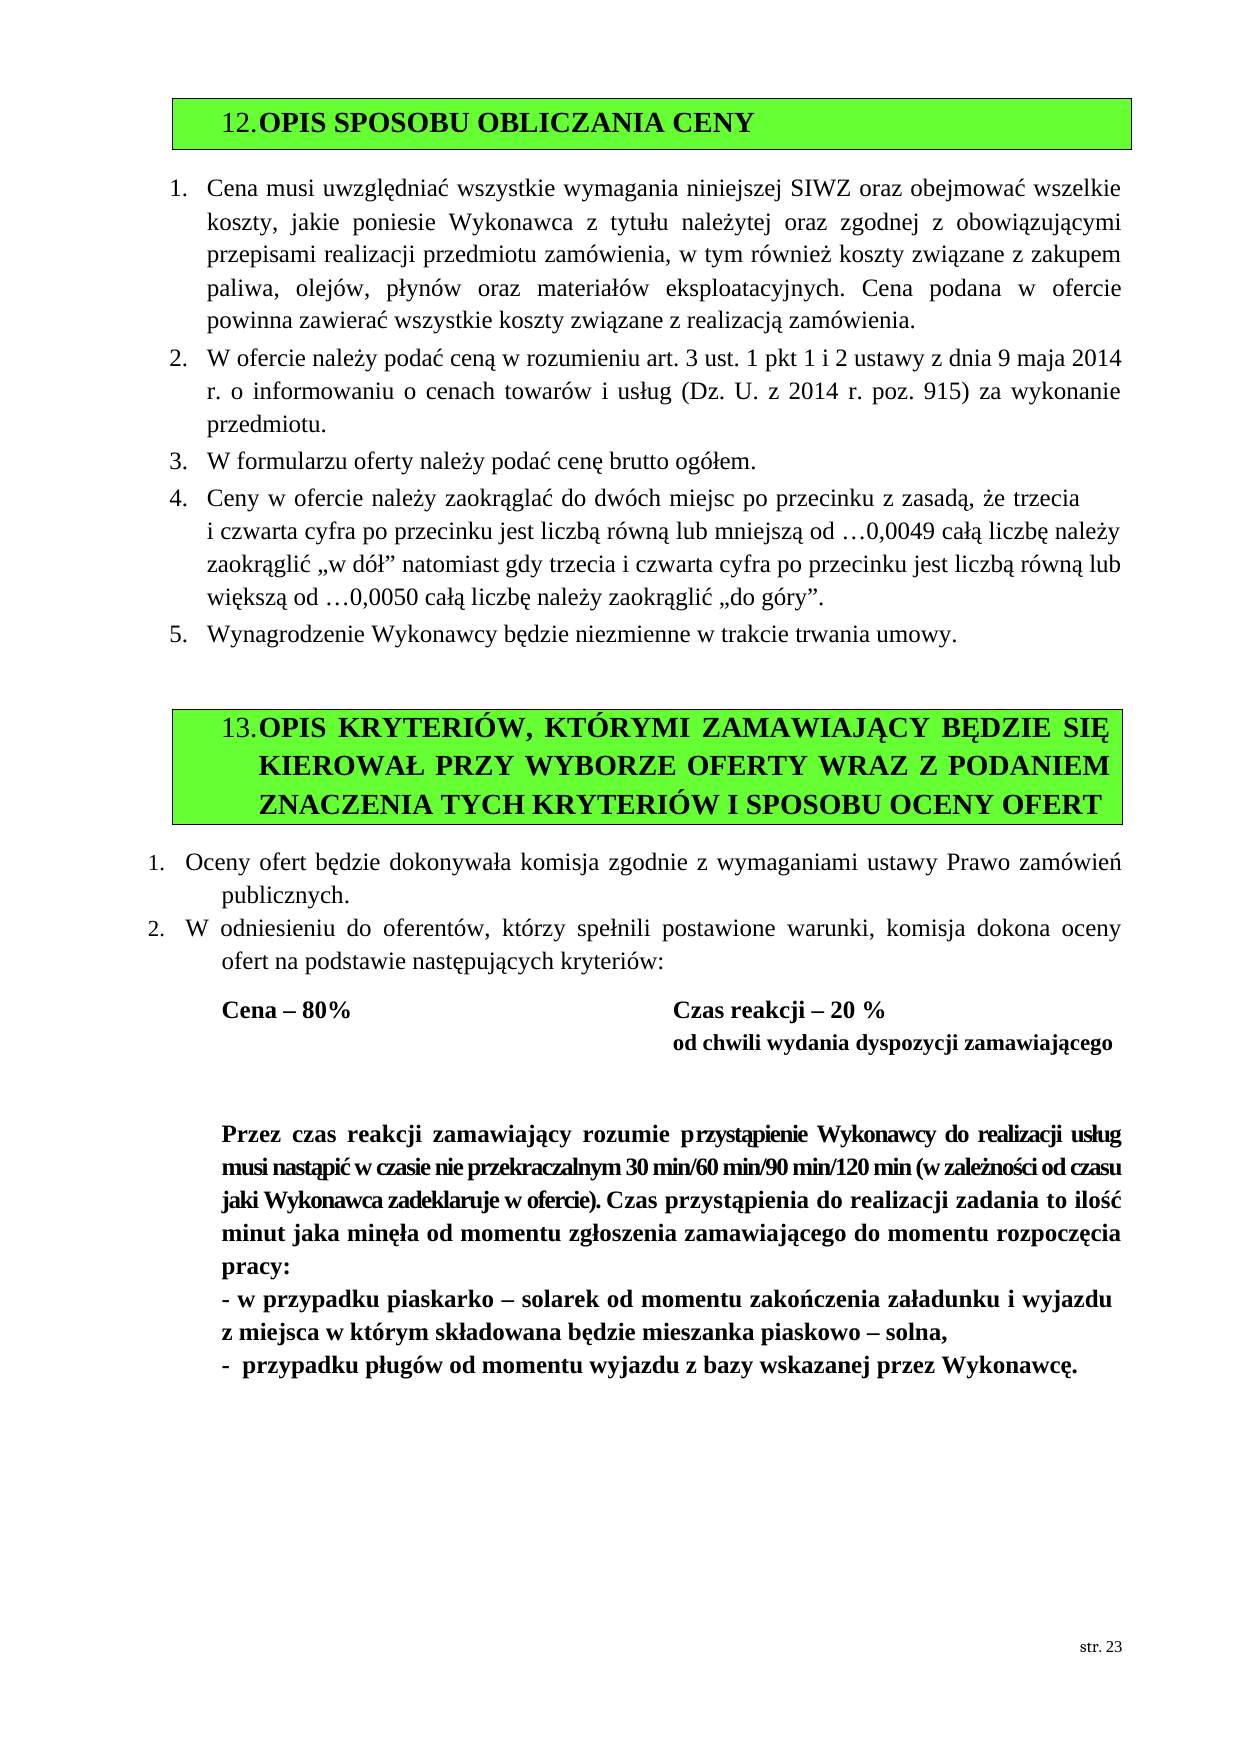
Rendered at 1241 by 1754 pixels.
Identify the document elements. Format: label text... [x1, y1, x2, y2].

text - w przypadku piaskarko – solarek od momentu zakończenia załadunku i wyjazdu z miejsca w którym składowana będzie mieszanka piaskowo – solna, [221, 1284, 1122, 1346]
list W formularzu oferty należy podać cenę brutto ogółem. [169, 446, 1122, 475]
table_header OPIS KRYTERIÓW, KTÓRYMI ZAMAWIAJĄCY BĘDZIE SIĘ KIEROWAŁ PRZY WYBORZE OFERTY WRAZ Z PODANIEM ZNACZENIA TYCH KRYTERIÓW I SPOSOBU OCENY OFERT [173, 710, 1122, 824]
list W ofercie należy podać ceną w rozumieniu art. 3 ust. 1 pkt 1 i 2 ustawy z dnia 9 maja 2014 r. o informowaniu o cenach towarów i usług (Dz. U. z 2014 r. poz. 915) za wykonanie przedmiotu. [169, 343, 1122, 438]
text Przez czas reakcji zamawiający rozumie przystąpienie Wykonawcy do realizacji usług musi nastąpić w czasie nie przekraczalnym 30 min/60 min/90 min/120 min (w zależności od czasu jaki Wykonawca zadeklaruje w ofercie). Czas przystąpienia do realizacji zadania to ilość minut jaka minęła od momentu zgłoszenia zamawiającego do momentu rozpoczęcia pracy: [221, 1119, 1122, 1279]
list Oceny ofert będzie dokonywała komisja zgodnie z wymaganiami ustawy Prawo zamówień publicznych. [148, 847, 1122, 909]
text Cena – 80% Czas reakcji – 20 % [221, 996, 1122, 1024]
list W odniesieniu do oferentów, którzy spełnili postawione warunki, komisja dokona oceny ofert na podstawie następujących kryteriów: [148, 913, 1122, 975]
list Ceny w ofercie należy zaokrąglać do dwóch miejsc po przecinku z zasadą, że trzecia i czwarta cyfra po przecinku jest liczbą równą lub mniejszą od …0,0049 całą liczbę należy zaokrąglić „w dół” natomiast gdy trzecia i czwarta cyfra po przecinku jest liczbą równą lub większą od …0,0050 całą liczbę należy zaokrąglić „do góry”. [169, 483, 1122, 611]
list Wynagrodzenie Wykonawcy będzie niezmienne w trakcie trwania umowy. [169, 619, 1122, 648]
text od chwili wydania dyspozycji zamawiającego [221, 1029, 1122, 1055]
list Cena musi uwzględniać wszystkie wymagania niniejszej SIWZ oraz obejmować wszelkie koszty, jakie poniesie Wykonawca z tytułu należytej oraz zgodnej z obowiązującymi przepisami realizacji przedmiotu zamówienia, w tym również koszty związane z zakupem paliwa, olejów, płynów oraz materiałów eksploatacyjnych. Cena podana w ofercie powinna zawierać wszystkie koszty związane z realizacją zamówienia. [169, 173, 1122, 334]
text - przypadku pługów od momentu wyjazdu z bazy wskazanej przez Wykonawcę. [148, 1350, 1122, 1379]
table_header OPIS SPOSOBU OBLICZANIA CENY [173, 99, 1131, 149]
